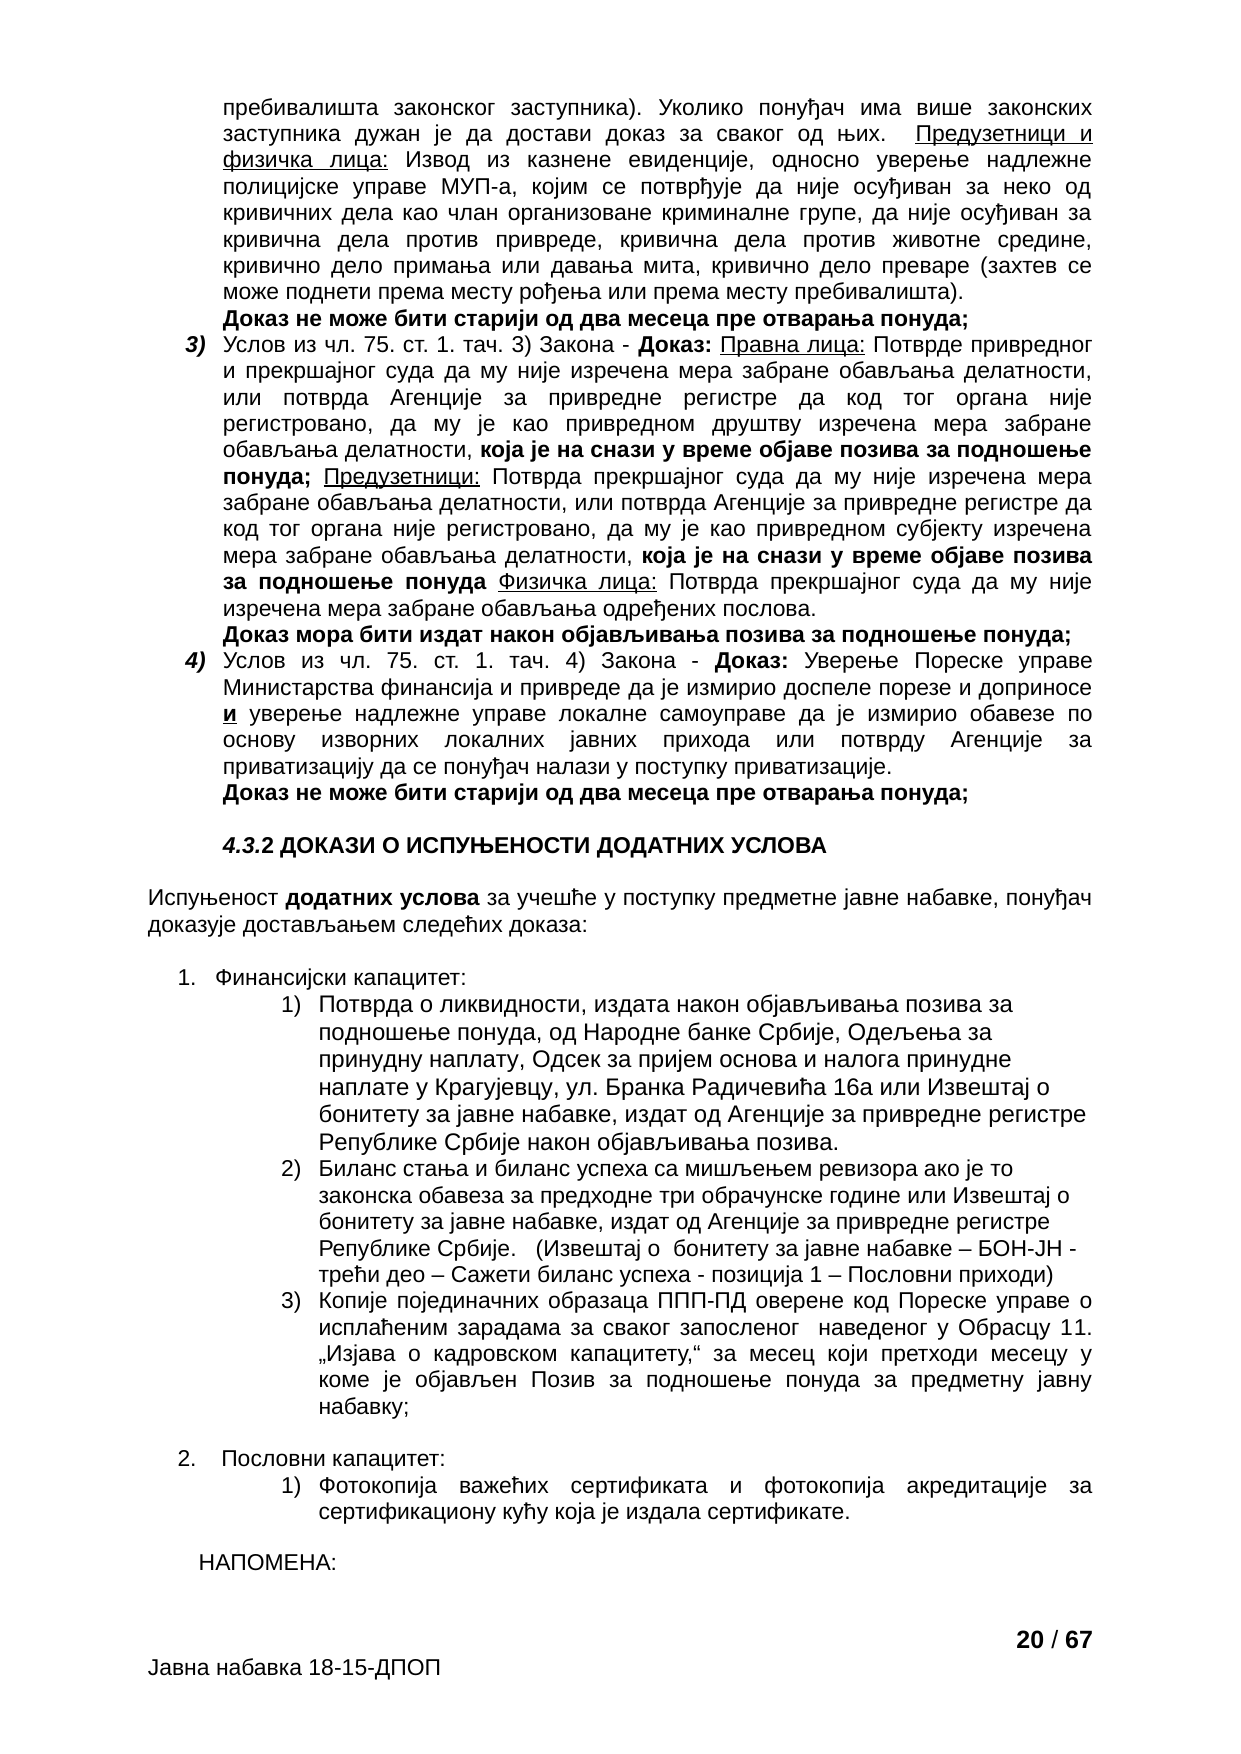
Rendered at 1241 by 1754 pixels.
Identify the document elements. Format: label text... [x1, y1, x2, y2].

list Потврда о ликвидности, издата након објављивања позива за подношење понуда, од Народне банке Србије, Одељења за принудну наплату, Одсек за пријем основа и налога принудне наплате у Крагујевцу, ул. Бранка Радичевића 16а или Извештај о бонитету за јавне набавке, издат од Агенције за привредне регистре Републике Србије након објављивања позива. [281, 990, 1093, 1155]
list Фотокопија важећих сертификата и фотокопија акредитације за сертификациону кућу која је издала сертификате. [281, 1472, 1093, 1524]
list Копије појединачних образаца ППП-ПД оверене код Пореске управе о исплаћеним зарадама за сваког запосленог наведеног у Обрасцу 11. „Изјава о кадровском капацитету,“ за месец који претходи месецу у коме је објављен Позив за подношење понуда за предметну јавну набавку; [281, 1287, 1093, 1419]
list Доказ не може бити старији од два месеца пре отварања понуда; [223, 779, 1093, 805]
list Услов из чл. 75. ст. 1. тач. 3) Закона - Доказ: Правна лица: Потврде привредног и прекршајног суда да му није изречена мера забране обављања делатности, или потврда Агенције за привредне регистре да код тог органа није регистровано, да му је као привредном друштву изречена мера забране обављања делатности, која је на снази у време објаве позива за подношење понуда; Предузетници: Потврда прекршајног суда да му није изречена мера забране обављања делатности, или потврда Агенције за привредне регистре да код тог органа није регистровано, да му је као привредном субјекту изречена мера забране обављања делатности, која је на снази у време објаве позива за подношење понуда Физичка лица: Потврда прекршајног суда да му није изречена мера забране обављања одређених послова. [185, 331, 1093, 621]
list Пословни капацитет: [177, 1445, 1093, 1472]
text НАПОМЕНА: [148, 1548, 1093, 1575]
list Доказ мора бити издат након објављивања позива за подношење понуда; [223, 621, 1093, 647]
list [185, 94, 1093, 304]
list Испуњеност додатних услова за учешће у поступку предметне јавне набавке, понуђач доказује достављањем следећих доказа: [148, 884, 1093, 937]
list Финансијски капацитет: [177, 963, 1093, 990]
list Биланс стања и биланс успеха са мишљењем ревизора ако је то законска обавеза за предходне три обрачунске године или Извештај о бонитету за јавне набавке, издат од Агенције за привредне регистре Републике Србије. (Извештај о бонитету за јавне набавке – БОН-ЈН - трећи део – Сажети биланс успеха - позиција 1 – Пословни приходи) [281, 1155, 1093, 1287]
list Доказ не може бити старији од два месеца пре отварања понуда; [223, 304, 1093, 331]
list 4.3.2 ДОКАЗИ О ИСПУЊЕНОСТИ ДОДАТНИХ УСЛОВА [223, 832, 1093, 858]
list Услов из чл. 75. ст. 1. тач. 4) Закона - Доказ: Уверење Пореске управе Министарства финансија и привреде да је измирио доспеле порезе и доприносе и уверење надлежне управе локалне самоуправе да је измирио обавезе по основу изворних локалних јавних прихода или потврду Агенције за приватизацију да се понуђач налази у поступку приватизације. [185, 647, 1093, 779]
